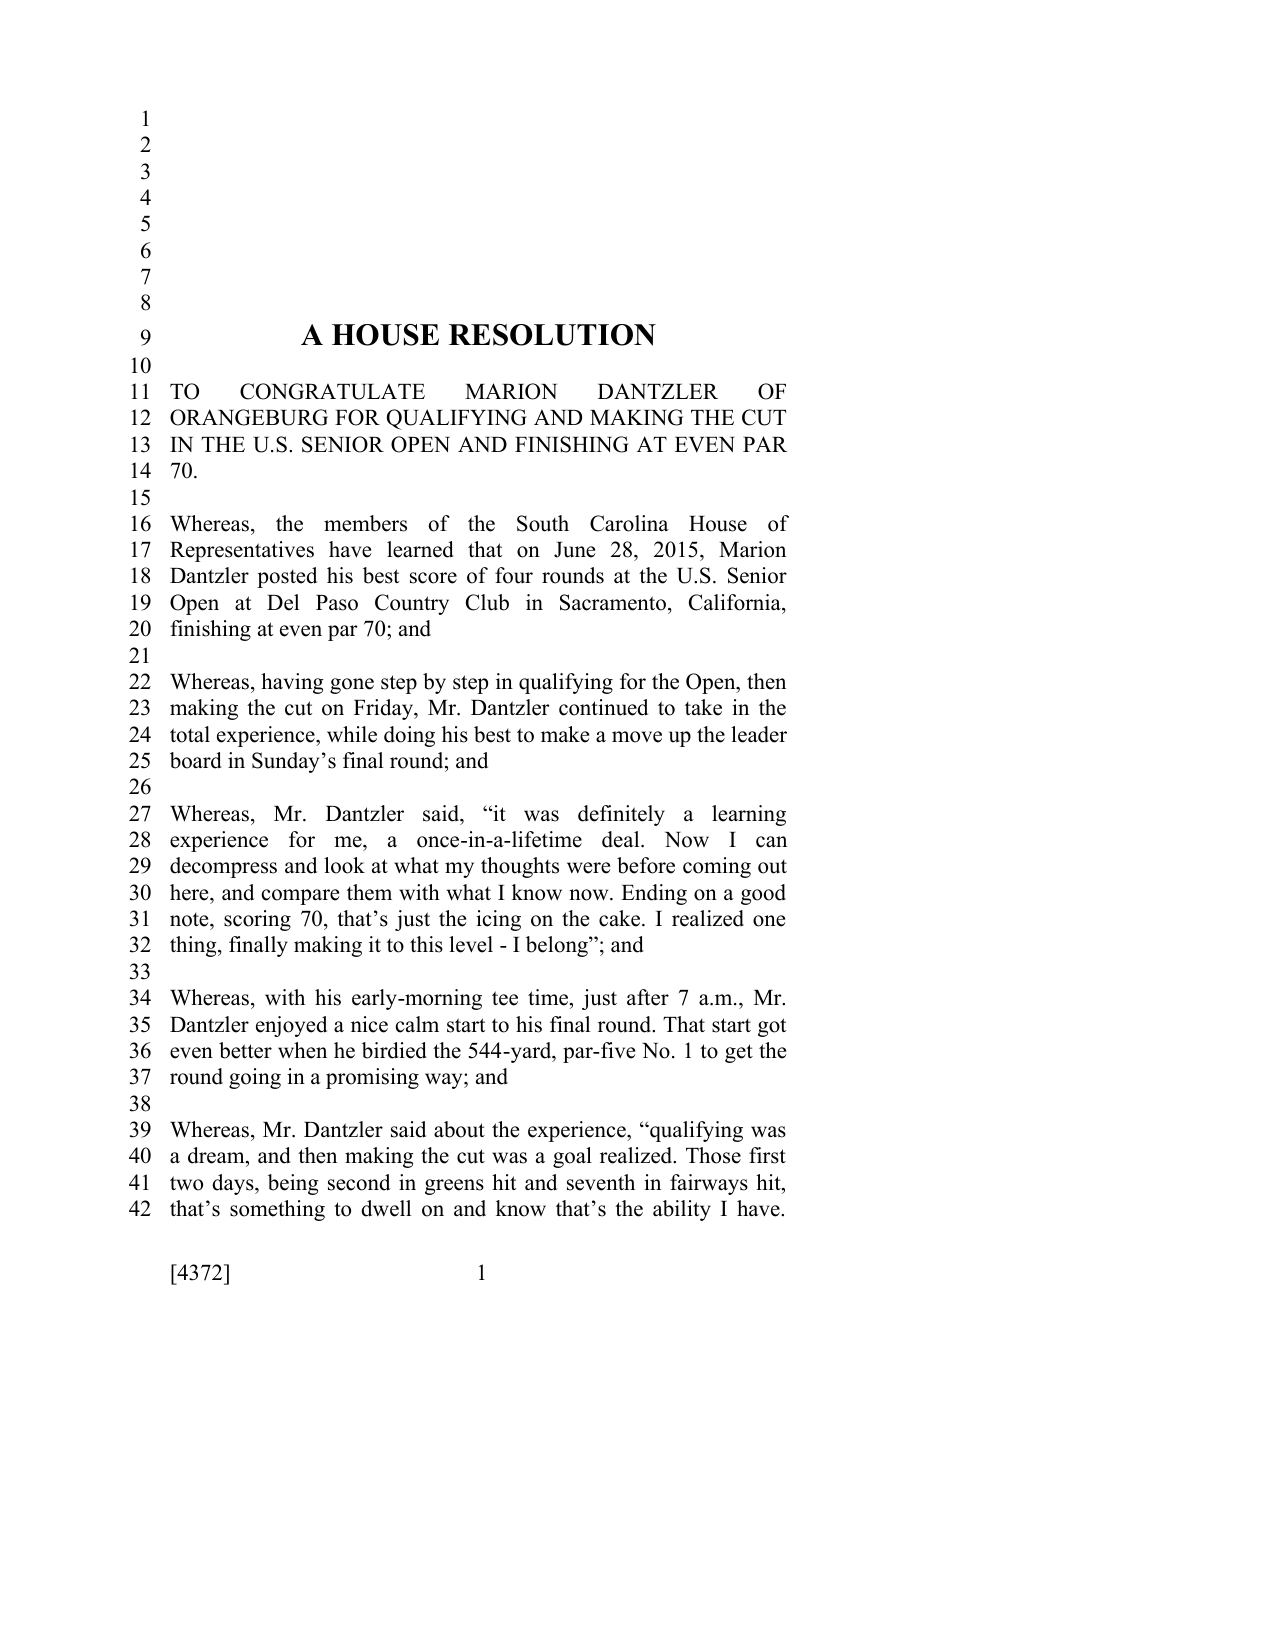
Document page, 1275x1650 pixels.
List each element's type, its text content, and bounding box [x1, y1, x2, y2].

text Whereas, having gone step by step in qualifying for the Open, then making the cut on Friday, Mr. Dantzler continued to take in the total experience, while doing his best to make a move up the leader board in Sunday’s final round; and [169, 668, 787, 773]
text Whereas, Mr. Dantzler said, “it was definitely a learning experience for me, a once-in-a-lifetime deal. Now I can decompress and look at what my thoughts were before coming out here, and compare them with what I know now. Ending on a good note, scoring 70, that’s just the icing on the cake. I realized one thing, finally making it to this level - I belong”; and [169, 800, 787, 958]
text A HOUSE RESOLUTION [169, 316, 787, 352]
text Whereas, with his early-morning tee time, just after 7 a.m., Mr. Dantzler enjoyed a nice calm start to his final round. That start got even better when he birdied the 544-yard, par-five No. 1 to get the round going in a promising way; and [169, 984, 787, 1090]
text Whereas, the members of the South Carolina House of Representatives have learned that on June 28, 2015, Marion Dantzler posted his best score of four rounds at the U.S. Senior Open at Del Paso Country Club in Sacramento, California, finishing at even par 70; and [169, 510, 787, 642]
text TO CONGRATULATE MARION DANTZLER OF ORANGEBURG FOR QUALIFYING AND MAKING THE CUT IN THE U.S. SENIOR OPEN AND FINISHING AT EVEN PAR 70. [169, 378, 787, 483]
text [169, 1116, 787, 1221]
